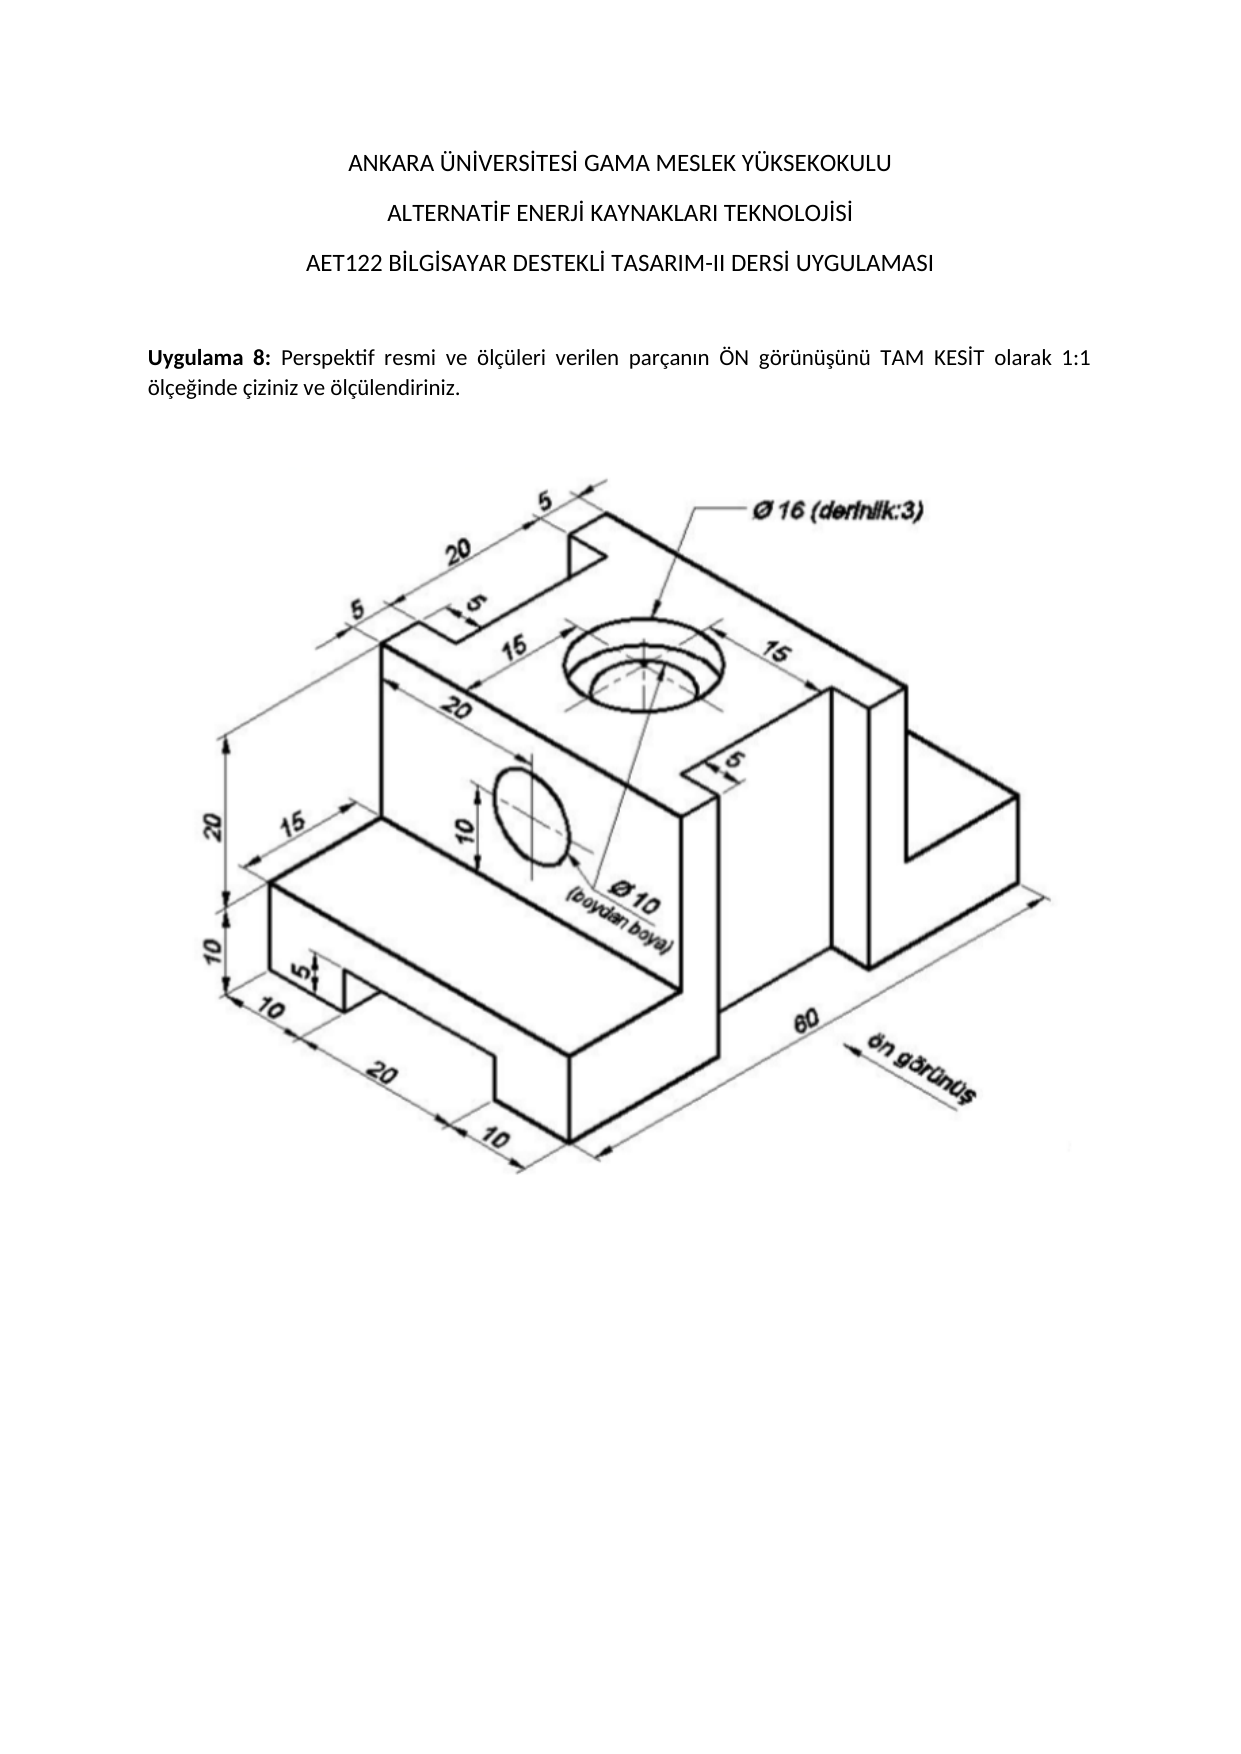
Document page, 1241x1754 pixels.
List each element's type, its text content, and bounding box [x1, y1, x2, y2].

text AET122 BİLGİSAYAR DESTEKLİ TASARIM-II DERSİ UYGULAMASI [148, 247, 1093, 277]
text ANKARA ÜNİVERSİTESİ GAMA MESLEK YÜKSEKOKULU [148, 148, 1093, 178]
text ALTERNATİF ENERJİ KAYNAKLARI TEKNOLOJİSİ [148, 197, 1093, 228]
picture [147, 467, 1093, 1195]
text Uygulama 8: Perspektif resmi ve ölçüleri verilen parçanın ÖN görünüşünü TAM KESİT olarak 1:1 ölçeğinde çiziniz ve ölçülendiriniz. [148, 343, 1093, 401]
